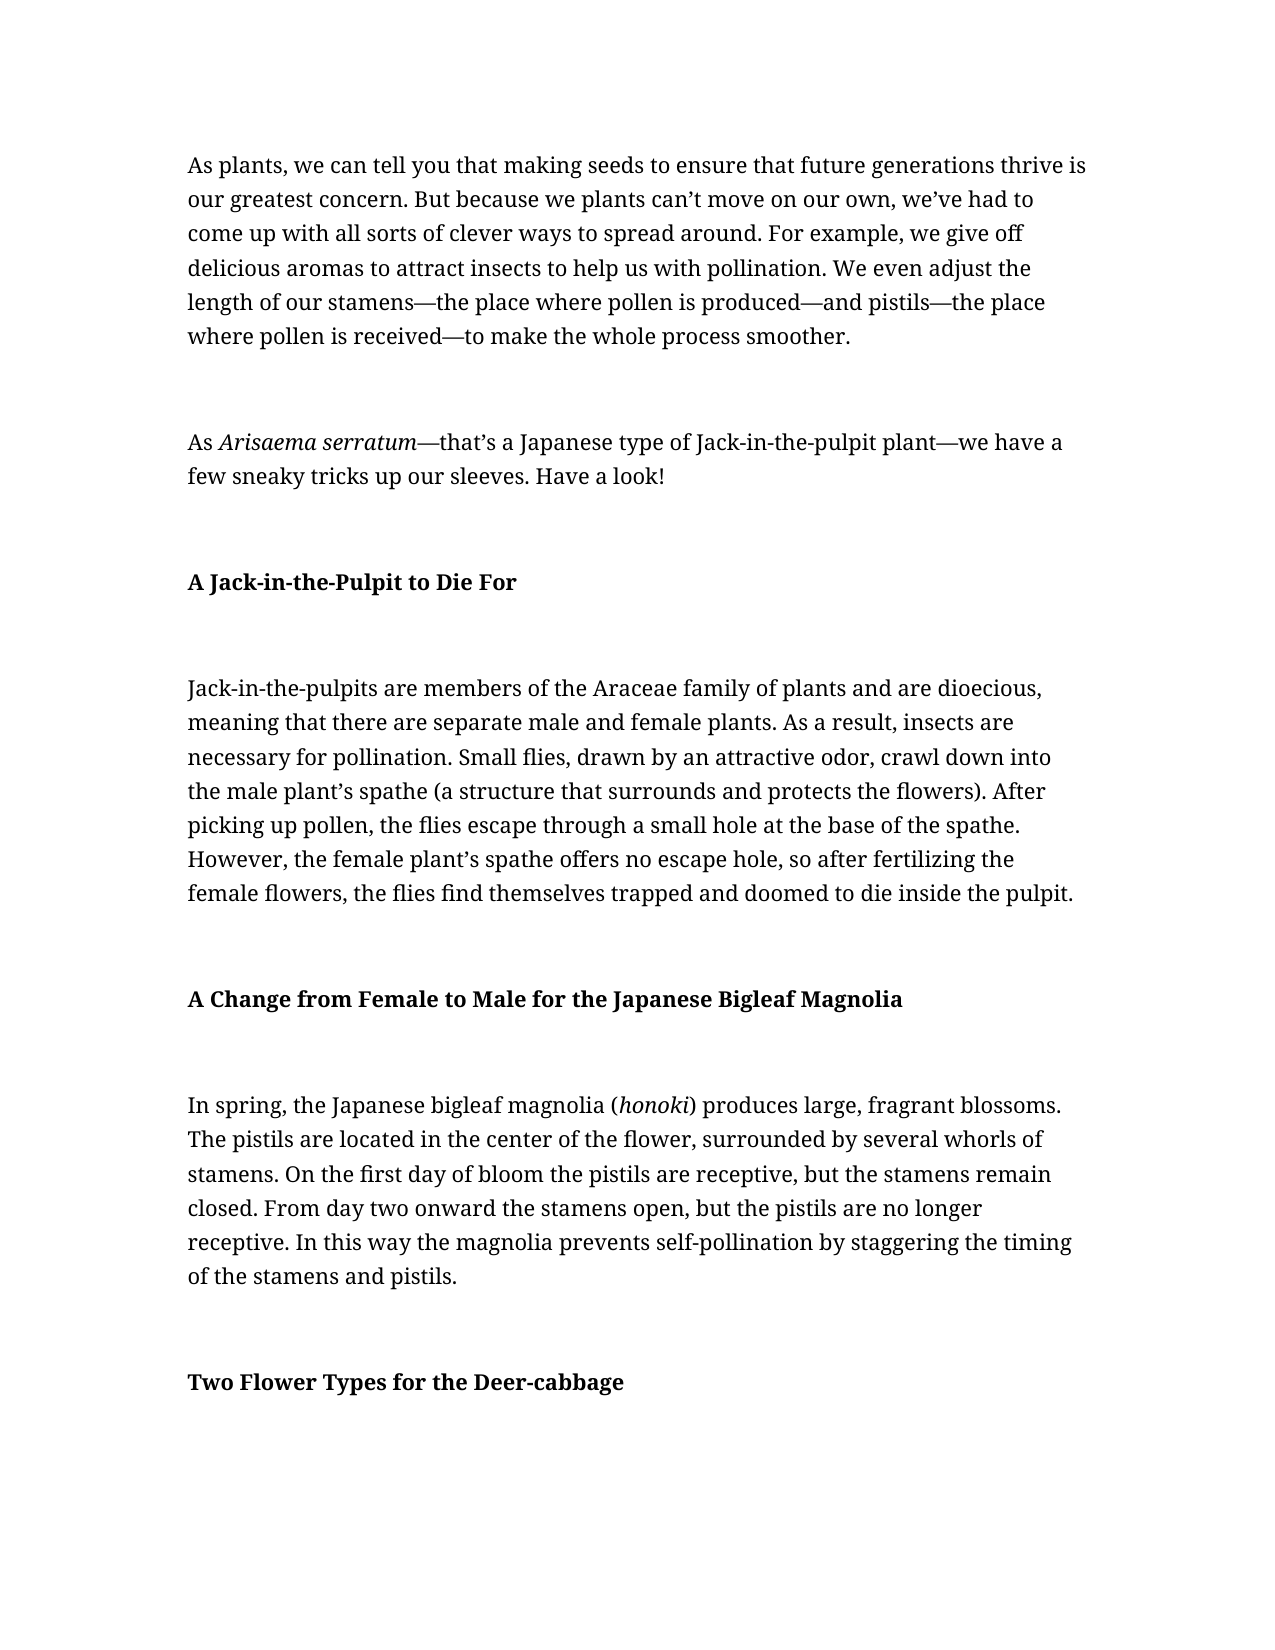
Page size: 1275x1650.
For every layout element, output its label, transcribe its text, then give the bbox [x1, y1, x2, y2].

text As Arisaema serratum—that’s a Japanese type of Jack-in-the-pulpit plant—we have a few sneaky tricks up our sleeves. Have a look! [187, 427, 1087, 491]
text In spring, the Japanese bigleaf magnolia (honoki) produces large, fragrant blossoms. The pistils are located in the center of the flower, surrounded by several whorls of stamens. On the first day of bloom the pistils are receptive, but the stamens remain closed. From day two onward the stamens open, but the pistils are no longer receptive. In this way the magnolia prevents self-pollination by staggering the timing of the stamens and pistils. [187, 1090, 1087, 1291]
text A Change from Female to Male for the Japanese Bigleaf Magnolia [187, 984, 1087, 1014]
text Jack-in-the-pulpits are members of the Araceae family of plants and are dioecious, meaning that there are separate male and female plants. As a result, insects are necessary for pollination. Small flies, drawn by an attractive odor, crawl down into the male plant’s spathe (a structure that surrounds and protects the flowers). After picking up pollen, the flies escape through a small hole at the base of the spathe. However, the female plant’s spathe offers no escape hole, so after fertilizing the female flowers, the flies find themselves trapped and doomed to die inside the pulpit. [187, 673, 1087, 908]
text A Jack-in-the-Pulpit to Die For [187, 567, 1087, 597]
text Two Flower Types for the Deer-cabbage [187, 1367, 1087, 1397]
text As plants, we can tell you that making seeds to ensure that future generations thrive is our greatest concern. But because we plants can’t move on our own, we’ve had to come up with all sorts of clever ways to spread around. For example, we give off delicious aromas to attract insects to help us with pollination. We even adjust the length of our stamens—the place where pollen is produced—and pistils—the place where pollen is received—to make the whole process smoother. [187, 150, 1087, 351]
